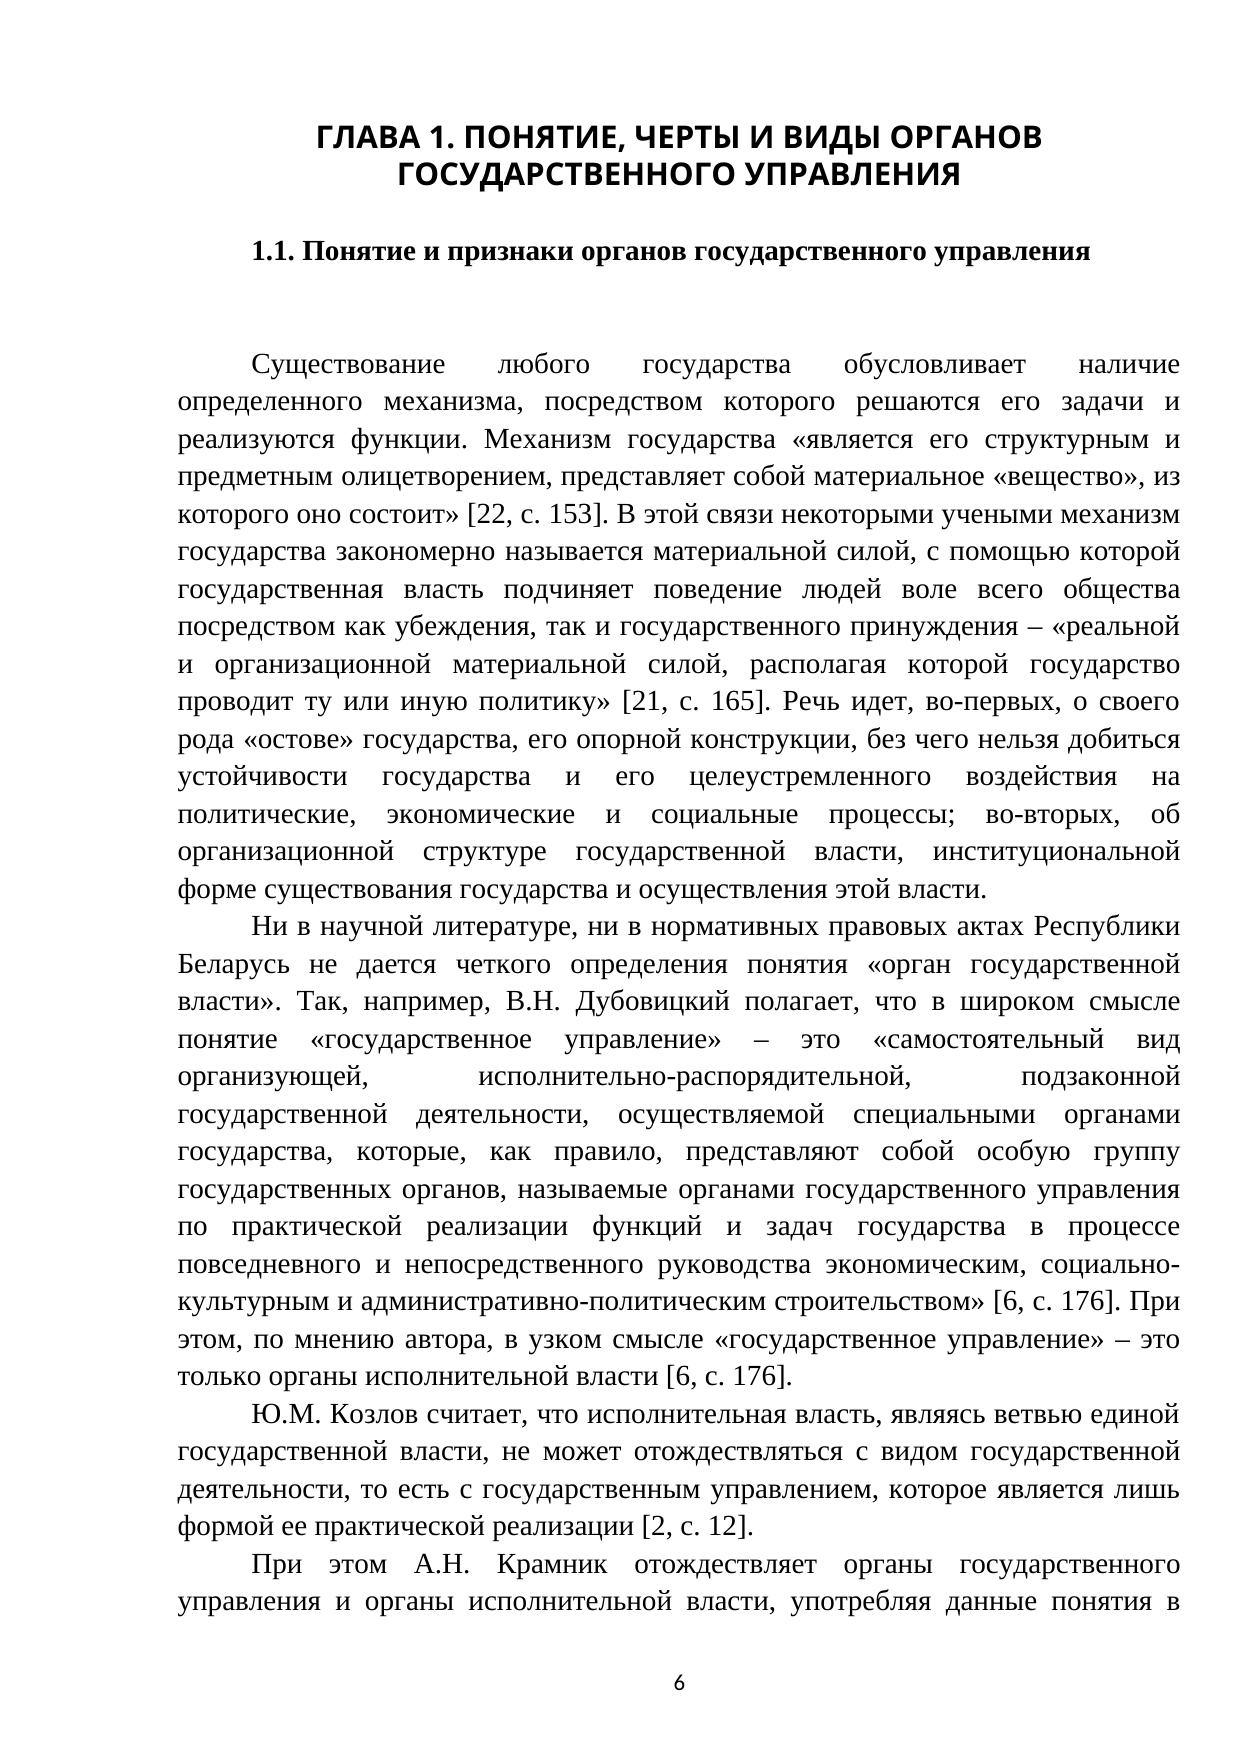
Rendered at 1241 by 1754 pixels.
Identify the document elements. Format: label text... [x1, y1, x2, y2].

text Ю.М. Козлов считает, что исполнительная власть, являясь ветвью единой государственной власти, не может отождествляться с видом государственной деятельности, то есть с государственным управлением, которое является лишь формой ее практической реализации [2, с. 12]. [177, 1393, 1181, 1543]
text Существование любого государства обусловливает наличие определенного механизма, посредством которого решаются его задачи и реализуются функции. Механизм государства «является его структурным и предметным олицетворением, представляет собой материальное «вещество», из которого оно состоит» [22, с. 153]. В этой связи некоторыми учеными механизм государства закономерно называется материальной силой, с помощью которой государственная власть подчиняет поведение людей воле всего общества посредством как убеждения, так и государственного принуждения – «реальной и организационной материальной силой, располагая которой государство проводит ту или иную политику» [21, с. 165]. Речь идет, во-первых, о своего рода «остове» государства, его опорной конструкции, без чего нельзя добиться устойчивости государства и его целеустремленного воздействия на политические, экономические и социальные процессы; во-вторых, об организационной структуре государственной власти, институциональной форме существования государства и осуществления этой власти. [177, 343, 1181, 906]
subtitle 1.1. Понятие и признаки органов государственного управления [177, 231, 1181, 268]
subtitle Глава 1. Понятие, черты и виды органов государственного управления [177, 118, 1181, 193]
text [177, 1543, 1181, 1618]
text Ни в научной литературе, ни в нормативных правовых актах Республики Беларусь не дается четкого определения понятия «орган государственной власти». Так, например, В.Н. Дубовицкий полагает, что в широком смысле понятие «государственное управление» – это «самостоятельный вид организующей, исполнительно-распорядительной, подзаконной государственной деятельности, осуществляемой специальными органами государства, которые, как правило, представляют собой особую группу государственных органов, называемые органами государственного управления по практической реализации функций и задач государства в процессе повседневного и непосредственного руководства экономическим, социально-культурным и административно-политическим строительством» [6, с. 176]. При этом, по мнению автора, в узком смысле «государственное управление» – это только органы исполнительной власти [6, с. 176]. [177, 906, 1181, 1393]
